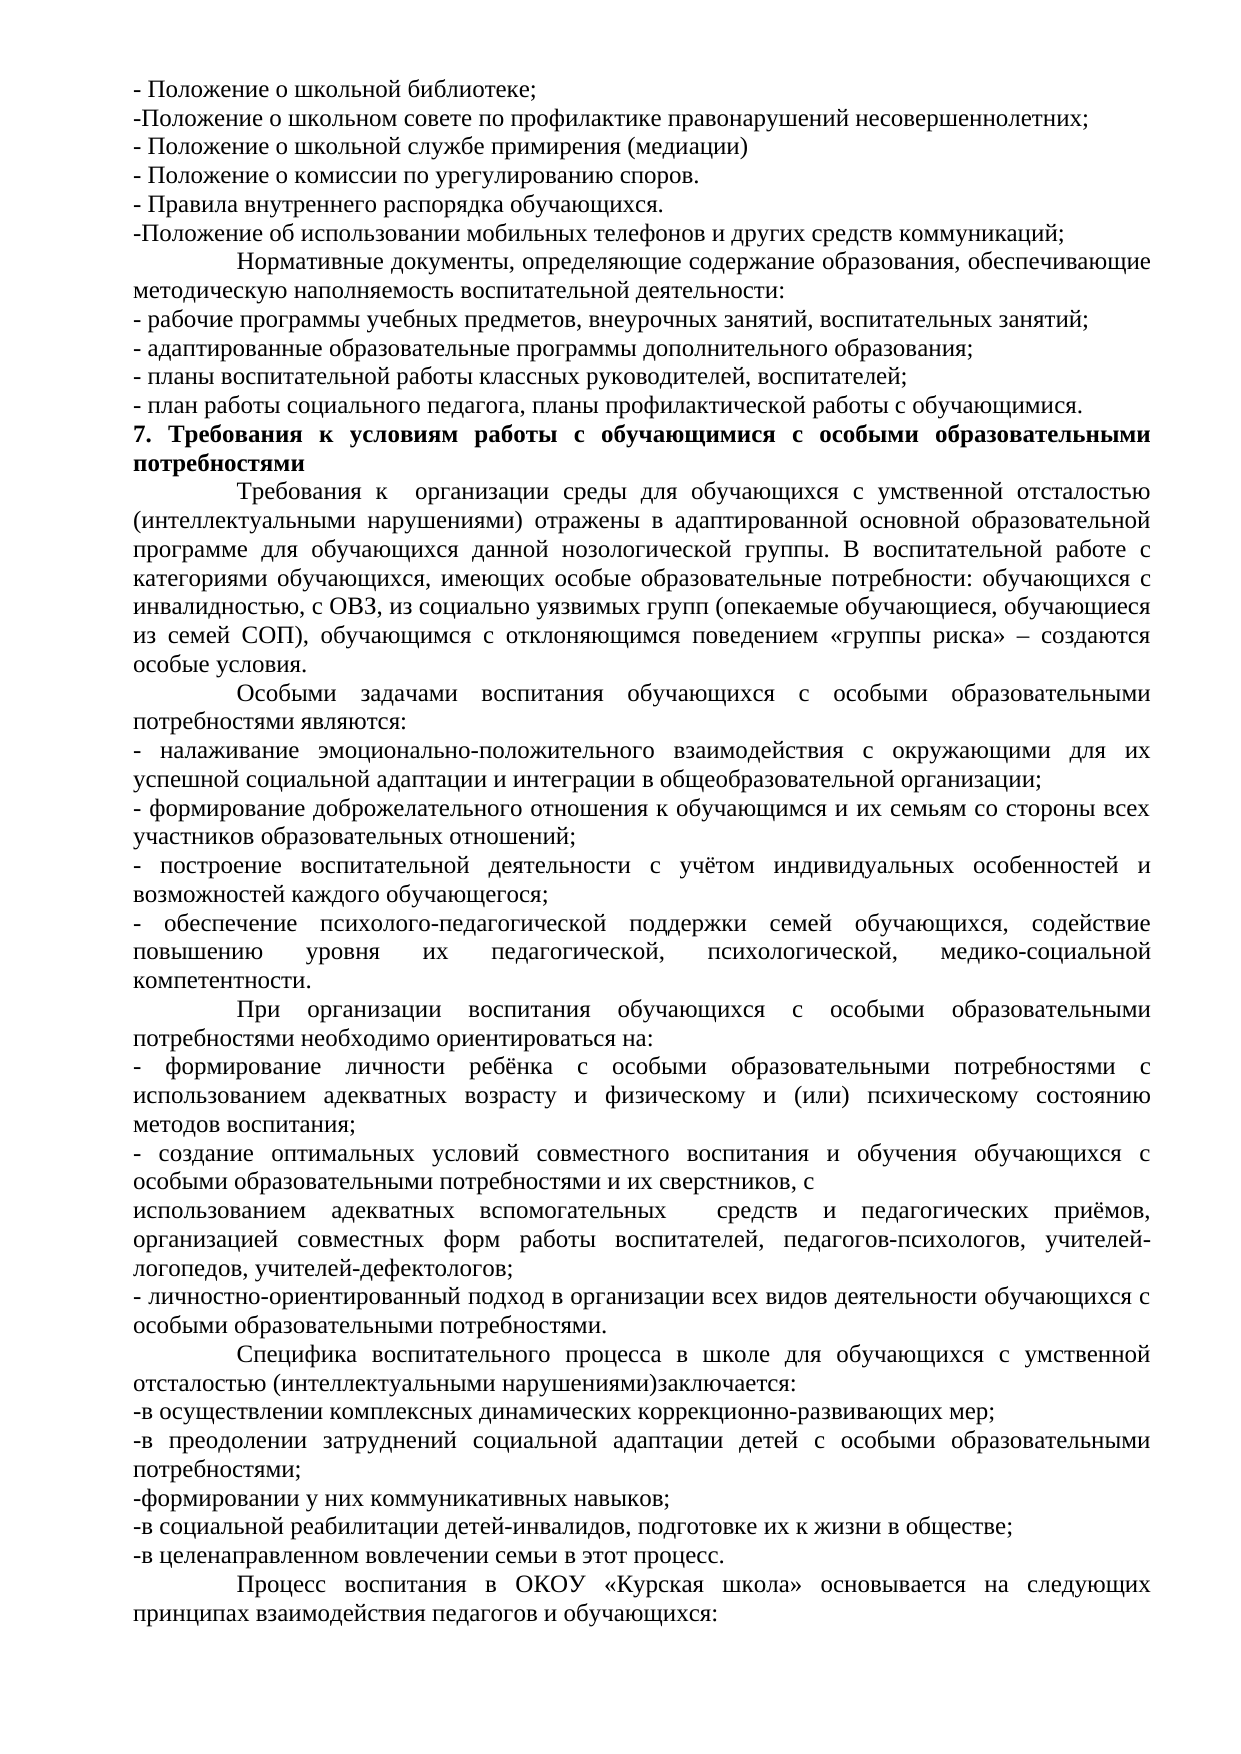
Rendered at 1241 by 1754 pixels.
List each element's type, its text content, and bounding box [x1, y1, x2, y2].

text Процесс воспитания в ОКОУ «Курская школа» основывается на следующих принципах взаимодействия педагогов и обучающихся: [133, 1569, 1152, 1626]
text - обеспечение психолого-педагогической поддержки семей обучающихся, содействие повышению уровня их педагогической, психологической, медико-социальной компетентности. [133, 908, 1152, 994]
text - Положение о комиссии по урегулированию споров. [133, 160, 1152, 189]
text -в осуществлении комплексных динамических коррекционно-развивающих мер; [133, 1396, 1152, 1425]
text - Положение о школьной службе примирения (медиации) [133, 131, 1152, 160]
text При организации воспитания обучающихся с особыми образовательными потребностями необходимо ориентироваться на: [133, 994, 1152, 1051]
text -в целенаправленном вовлечении семьи в этот процесс. [133, 1540, 1152, 1569]
text - планы воспитательной работы классных руководителей, воспитателей; [133, 361, 1152, 390]
text - формирование личности ребёнка с особыми образовательными потребностями с использованием адекватных возрасту и физическому и (или) психическому состоянию методов воспитания; [133, 1051, 1152, 1138]
text - Положение о школьной библиотеке; [133, 74, 1152, 103]
text -формировании у них коммуникативных навыков; [133, 1483, 1152, 1511]
text Особыми задачами воспитания обучающихся с особыми образовательными потребностями являются: [133, 678, 1152, 735]
text -в социальной реабилитации детей-инвалидов, подготовке их к жизни в обществе; [133, 1511, 1152, 1540]
text - рабочие программы учебных предметов, внеурочных занятий, воспитательных занятий; [133, 304, 1152, 333]
text -Положение о школьном совете по профилактике правонарушений несовершеннолетних; [133, 103, 1152, 131]
text -Положение об использовании мобильных телефонов и других средств коммуникаций; [133, 218, 1152, 246]
text использованием адекватных вспомогательных средств и педагогических приёмов, организацией совместных форм работы воспитателей, педагогов-психологов, учителей-логопедов, учителей-дефектологов; [133, 1195, 1152, 1281]
text - план работы социального педагога, планы профилактической работы с обучающимися. [133, 390, 1152, 419]
text - личностно-ориентированный подход в организации всех видов деятельности обучающихся с особыми образовательными потребностями. [133, 1281, 1152, 1339]
text Требования к организации среды для обучающихся с умственной отсталостью (интеллектуальными нарушениями) отражены в адаптированной основной образовательной программе для обучающихся данной нозологической группы. В воспитательной работе с категориями обучающихся, имеющих особые образовательные потребности: обучающихся с инвалидностью, с ОВЗ, из социально уязвимых групп (опекаемые обучающиеся, обучающиеся из семей СОП), обучающимся с отклоняющимся поведением «группы риска» – создаются особые условия. [133, 476, 1152, 678]
text 7. Требования к условиям работы с обучающимися с особыми образовательными потребностями [133, 419, 1152, 476]
text - построение воспитательной деятельности с учётом индивидуальных особенностей и возможностей каждого обучающегося; [133, 850, 1152, 908]
text - формирование доброжелательного отношения к обучающимся и их семьям со стороны всех участников образовательных отношений; [133, 793, 1152, 850]
text Специфика воспитательного процесса в школе для обучающихся с умственной отсталостью (интеллектуальными нарушениями)заключается: [133, 1339, 1152, 1396]
text - Правила внутреннего распорядка обучающихся. [133, 189, 1152, 218]
text Нормативные документы, определяющие содержание образования, обеспечивающие методическую наполняемость воспитательной деятельности: [133, 246, 1152, 304]
text - создание оптимальных условий совместного воспитания и обучения обучающихся с особыми образовательными потребностями и их сверстников, с [133, 1138, 1152, 1195]
text -в преодолении затруднений социальной адаптации детей с особыми образовательными потребностями; [133, 1425, 1152, 1483]
text - налаживание эмоционально-положительного взаимодействия с окружающими для их успешной социальной адаптации и интеграции в общеобразовательной организации; [133, 735, 1152, 793]
text - адаптированные образовательные программы дополнительного образования; [133, 333, 1152, 361]
